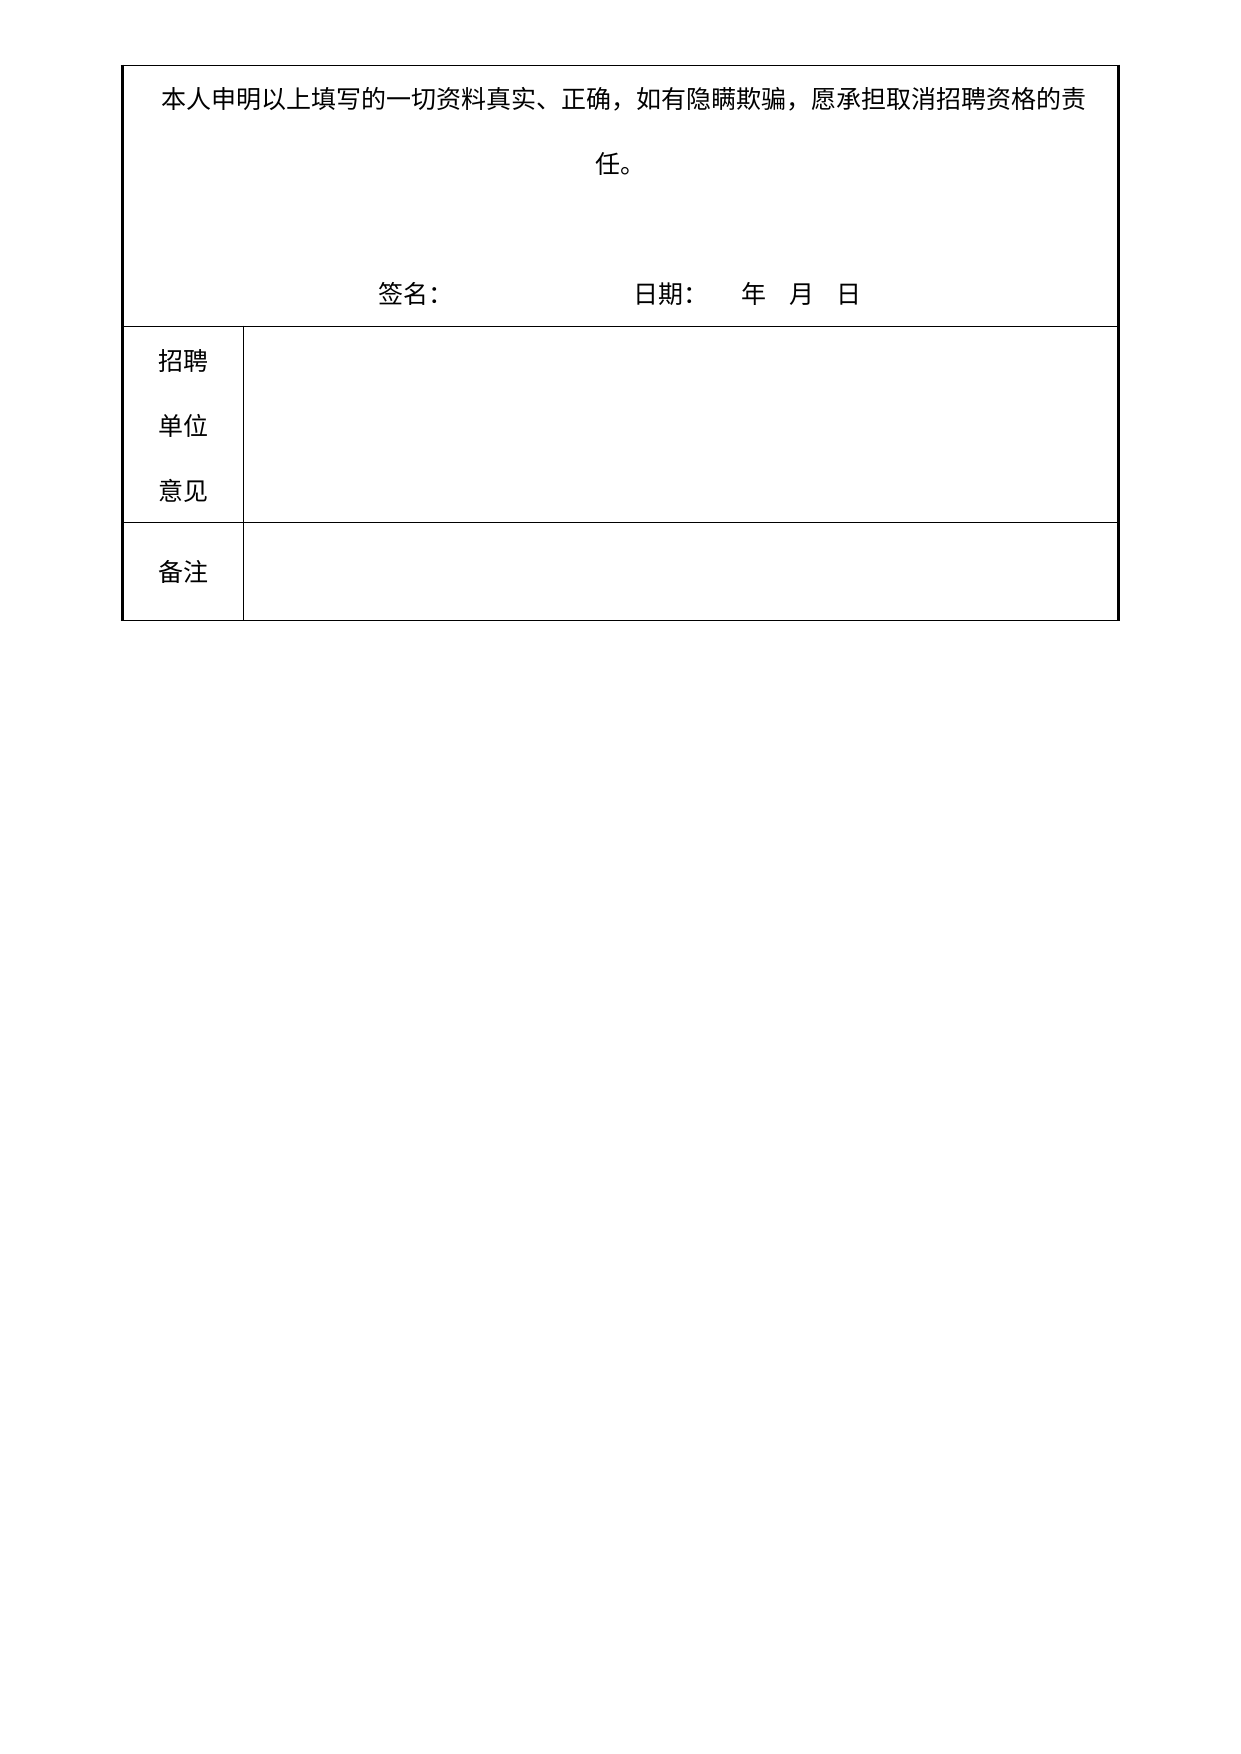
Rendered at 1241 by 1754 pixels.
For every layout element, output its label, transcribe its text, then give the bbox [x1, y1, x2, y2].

table_cell [244, 523, 1117, 619]
table_cell 招聘 单位 意见 [124, 327, 243, 522]
table_cell 备注 [124, 523, 243, 619]
table_cell [244, 327, 1117, 522]
table_cell 本人申明以上填写的一切资料真实、正确，如有隐瞒欺骗，愿承担取消招聘资格的责任。 签名： 日期： 年 月 日 [124, 66, 1117, 326]
